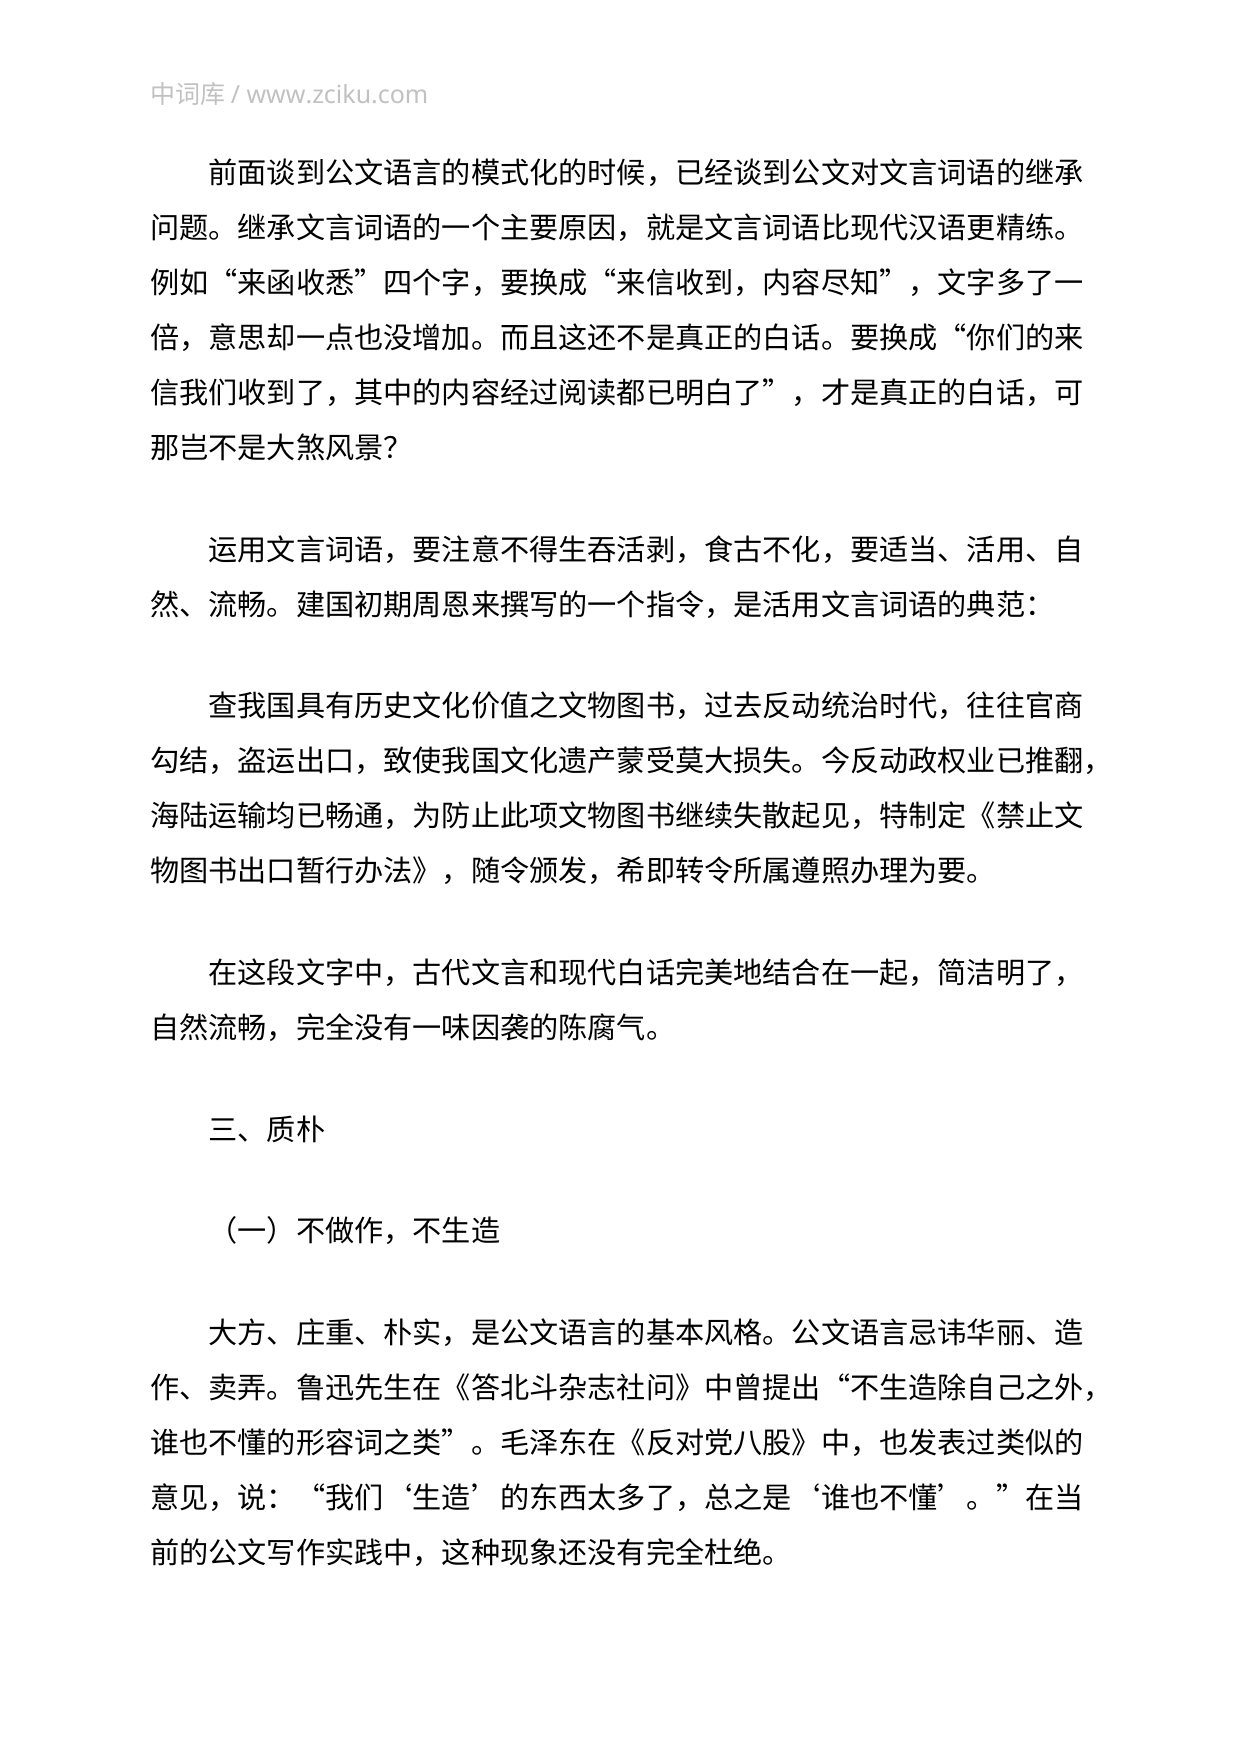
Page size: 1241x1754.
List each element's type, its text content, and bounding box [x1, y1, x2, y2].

text 运用文言词语，要注意不得生吞活剥，食古不化，要适当、活用、自然、流畅。建国初期周恩来撰写的一个指令，是活用文言词语的典范： [150, 526, 1090, 623]
text 前面谈到公文语言的模式化的时候，已经谈到公文对文言词语的继承问题。继承文言词语的一个主要原因，就是文言词语比现代汉语更精练。例如“来函收悉”四个字，要换成“来信收到，内容尽知”，文字多了一倍，意思却一点也没增加。而且这还不是真正的白话。要换成“你们的来信我们收到了，其中的内容经过阅读都已明白了”，才是真正的白话，可那岂不是大煞风景？ [150, 150, 1090, 467]
text 在这段文字中，古代文言和现代白话完美地结合在一起，简洁明了，自然流畅，完全没有一味因袭的陈腐气。 [150, 949, 1090, 1047]
text （一）不做作，不生造 [150, 1208, 1090, 1250]
text 三、质朴 [150, 1106, 1090, 1148]
text 查我国具有历史文化价值之文物图书，过去反动统治时代，往往官商勾结，盗运出口，致使我国文化遗产蒙受莫大损失。今反动政权业已推翻，海陆运输均已畅通，为防止此项文物图书继续失散起见，特制定《禁止文物图书出口暂行办法》，随令颁发，希即转令所属遵照办理为要。 [150, 683, 1090, 890]
text 大方、庄重、朴实，是公文语言的基本风格。公文语言忌讳华丽、造作、卖弄。鲁迅先生在《答北斗杂志社问》中曾提出“不生造除自己之外，谁也不懂的形容词之类”。毛泽东在《反对党八股》中，也发表过类似的意见，说：“我们‘生造’的东西太多了，总之是‘谁也不懂’。”在当前的公文写作实践中，这种现象还没有完全杜绝。 [150, 1309, 1090, 1571]
